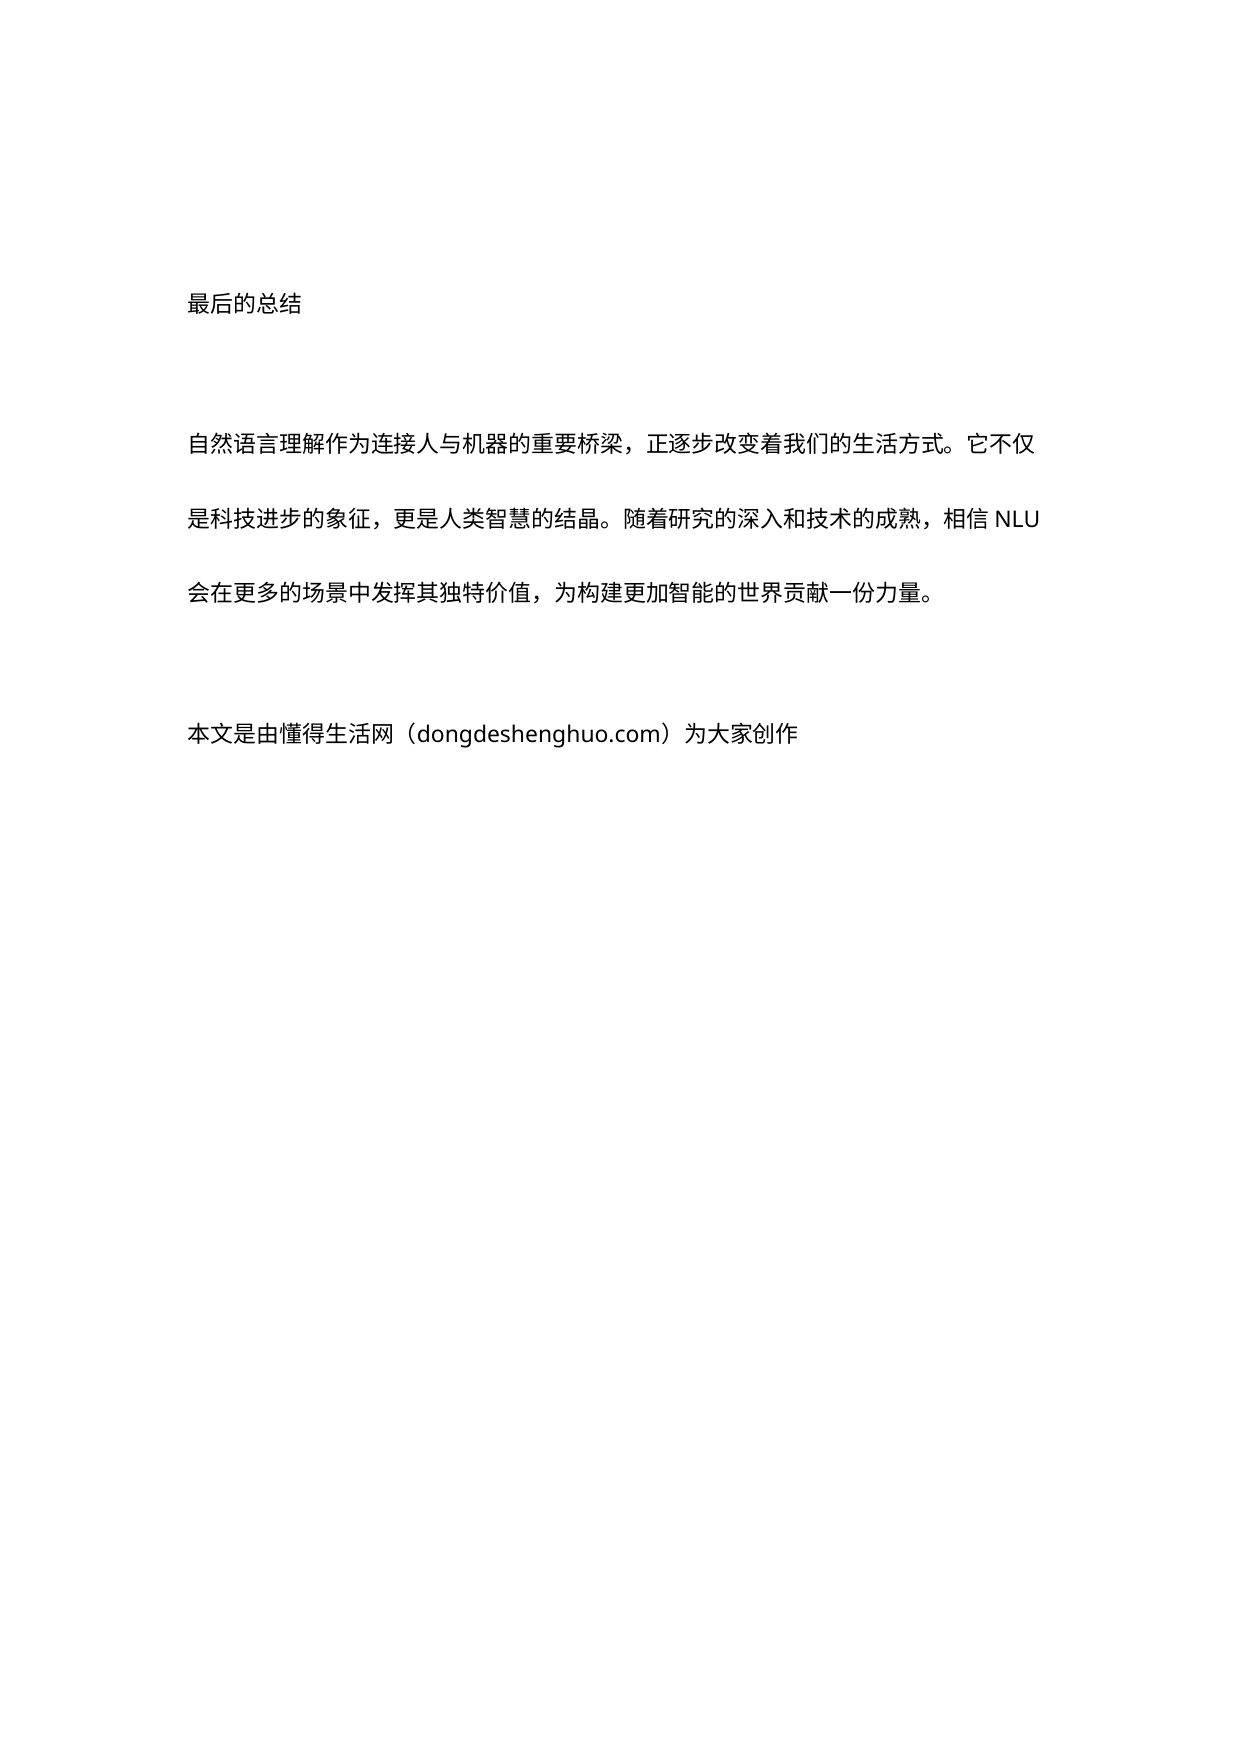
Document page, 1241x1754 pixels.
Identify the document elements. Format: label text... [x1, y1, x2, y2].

text 本文是由懂得生活网（dongdeshenghuo.com）为大家创作 [187, 700, 1053, 765]
text 自然语言理解作为连接人与机器的重要桥梁，正逐步改变着我们的生活方式。它不仅是科技进步的象征，更是人类智慧的结晶。随着研究的深入和技术的成熟，相信NLU会在更多的场景中发挥其独特价值，为构建更加智能的世界贡献一份力量。 [187, 410, 1053, 624]
text 最后的总结 [187, 270, 1053, 335]
